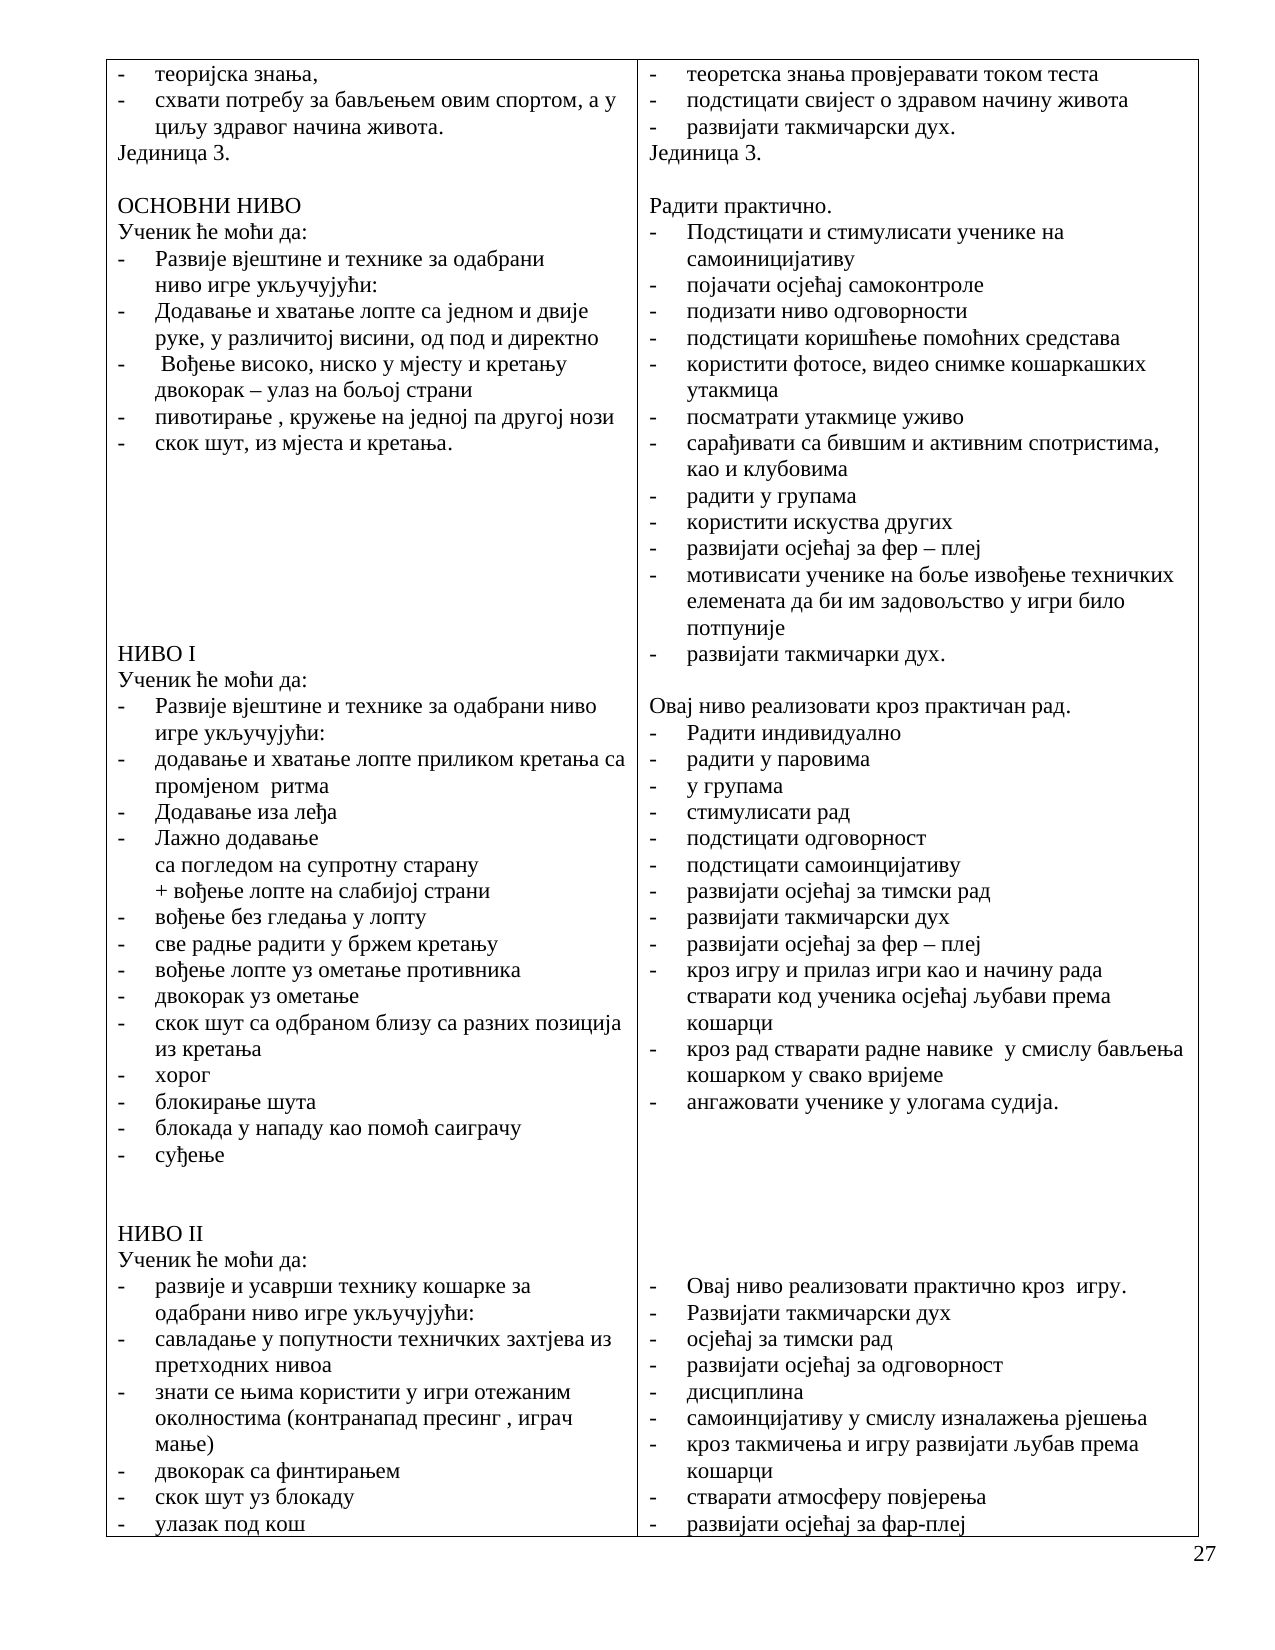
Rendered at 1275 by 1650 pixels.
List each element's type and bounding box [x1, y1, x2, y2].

table_cell [107, 60, 637, 1536]
table_cell [638, 60, 1198, 1536]
